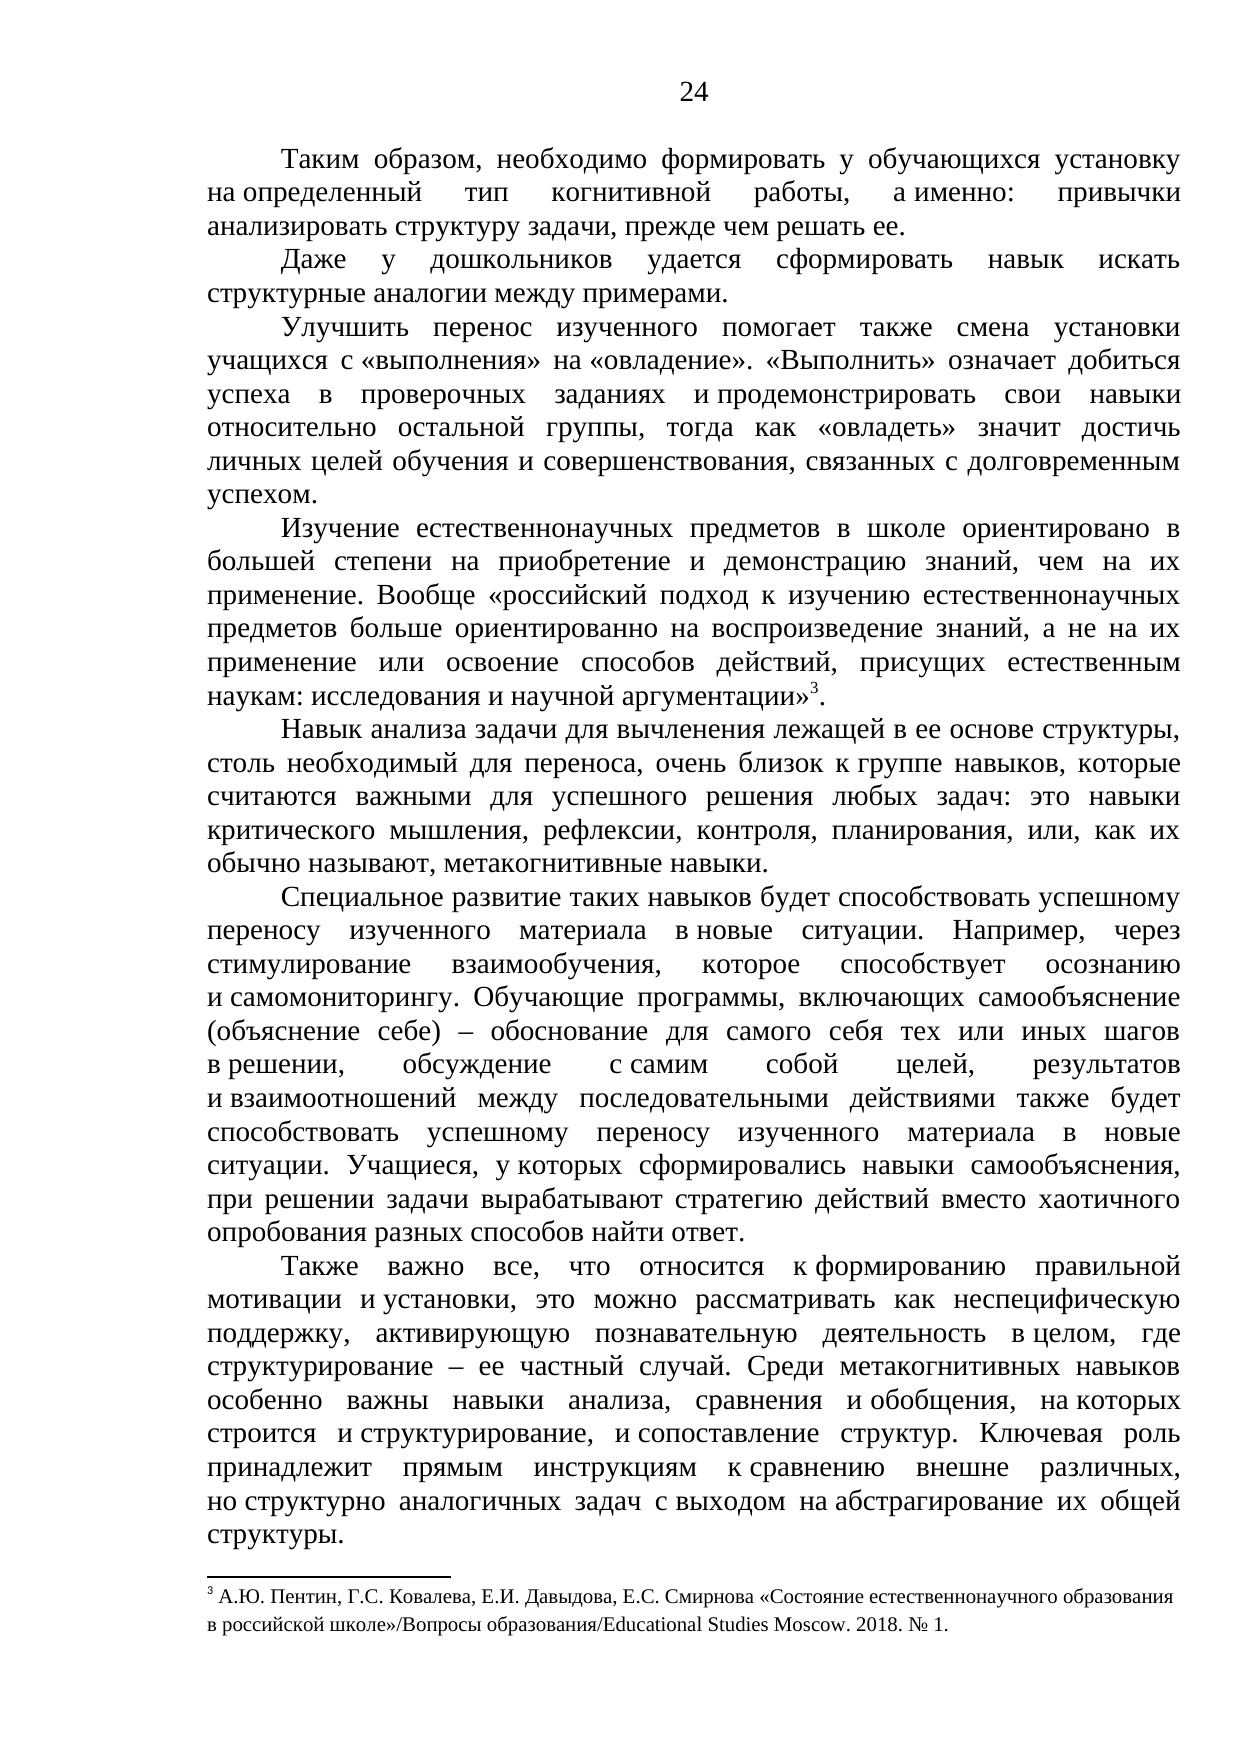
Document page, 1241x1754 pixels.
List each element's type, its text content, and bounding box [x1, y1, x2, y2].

text Специальное развитие таких навыков будет способствовать успешному переносу изученного материала в новые ситуации. Например, через стимулирование взаимообучения, которое способствует осознанию и самомониторингу. Обучающие программы, включающих самообъяснение (объяснение себе) – обоснование для самого себя тех или иных шагов в решении, обсуждение с самим собой целей, результатов и взаимоотношений между последовательными действиями также будет способствовать успешному переносу изученного материала в новые ситуации. Учащиеся, у которых сформировались навыки самообъяснения, при решении задачи вырабатывают стратегию действий вместо хаотичного опробования разных способов найти ответ. [207, 879, 1181, 1248]
text Также важно все, что относится к формированию правильной мотивации и установки, это можно рассматривать как неспецифическую поддержку, активирующую познавательную деятельность в целом, где структурирование – ее частный случай. Среди метакогнитивных навыков особенно важны навыки анализа, сравнения и обобщения, на которых строится и структурирование, и сопоставление структур. Ключевая роль принадлежит прямым инструкциям к сравнению внешне различных, но структурно аналогичных задач с выходом на абстрагирование их общей структуры. [207, 1248, 1181, 1550]
text Даже у дошкольников удается сформировать навык искать структурные аналогии между примерами. [207, 242, 1181, 309]
text Таким образом, необходимо формировать у обучающихся установку на определенный тип когнитивной работы, а именно: привычки анализировать структуру задачи, прежде чем решать ее. [207, 141, 1181, 242]
text Навык анализа задачи для вычленения лежащей в ее основе структуры, столь необходимый для переноса, очень близок к группе навыков, которые считаются важными для успешного решения любых задач: это навыки критического мышления, рефлексии, контроля, планирования, или, как их обычно называют, метакогнитивные навыки. [207, 711, 1181, 879]
text Изучение естественнонаучных предметов в школе ориентировано в большей степени на приобретение и демонстрацию знаний, чем на их применение. Вообще «российский подход к изучению естественнонаучных предметов больше ориентированно на воспроизведение знаний, а не на их применение или освоение способов действий, присущих естественным наукам: исследования и научной аргументации». [207, 510, 1181, 711]
text Улучшить перенос изученного помогает также смена установки учащихся с «выполнения» на «овладение». «Выполнить» означает добиться успеха в проверочных заданиях и продемонстрировать свои навыки относительно остальной группы, тогда как «овладеть» значит достичь личных целей обучения и совершенствования, связанных с долговременным успехом. [207, 309, 1181, 510]
